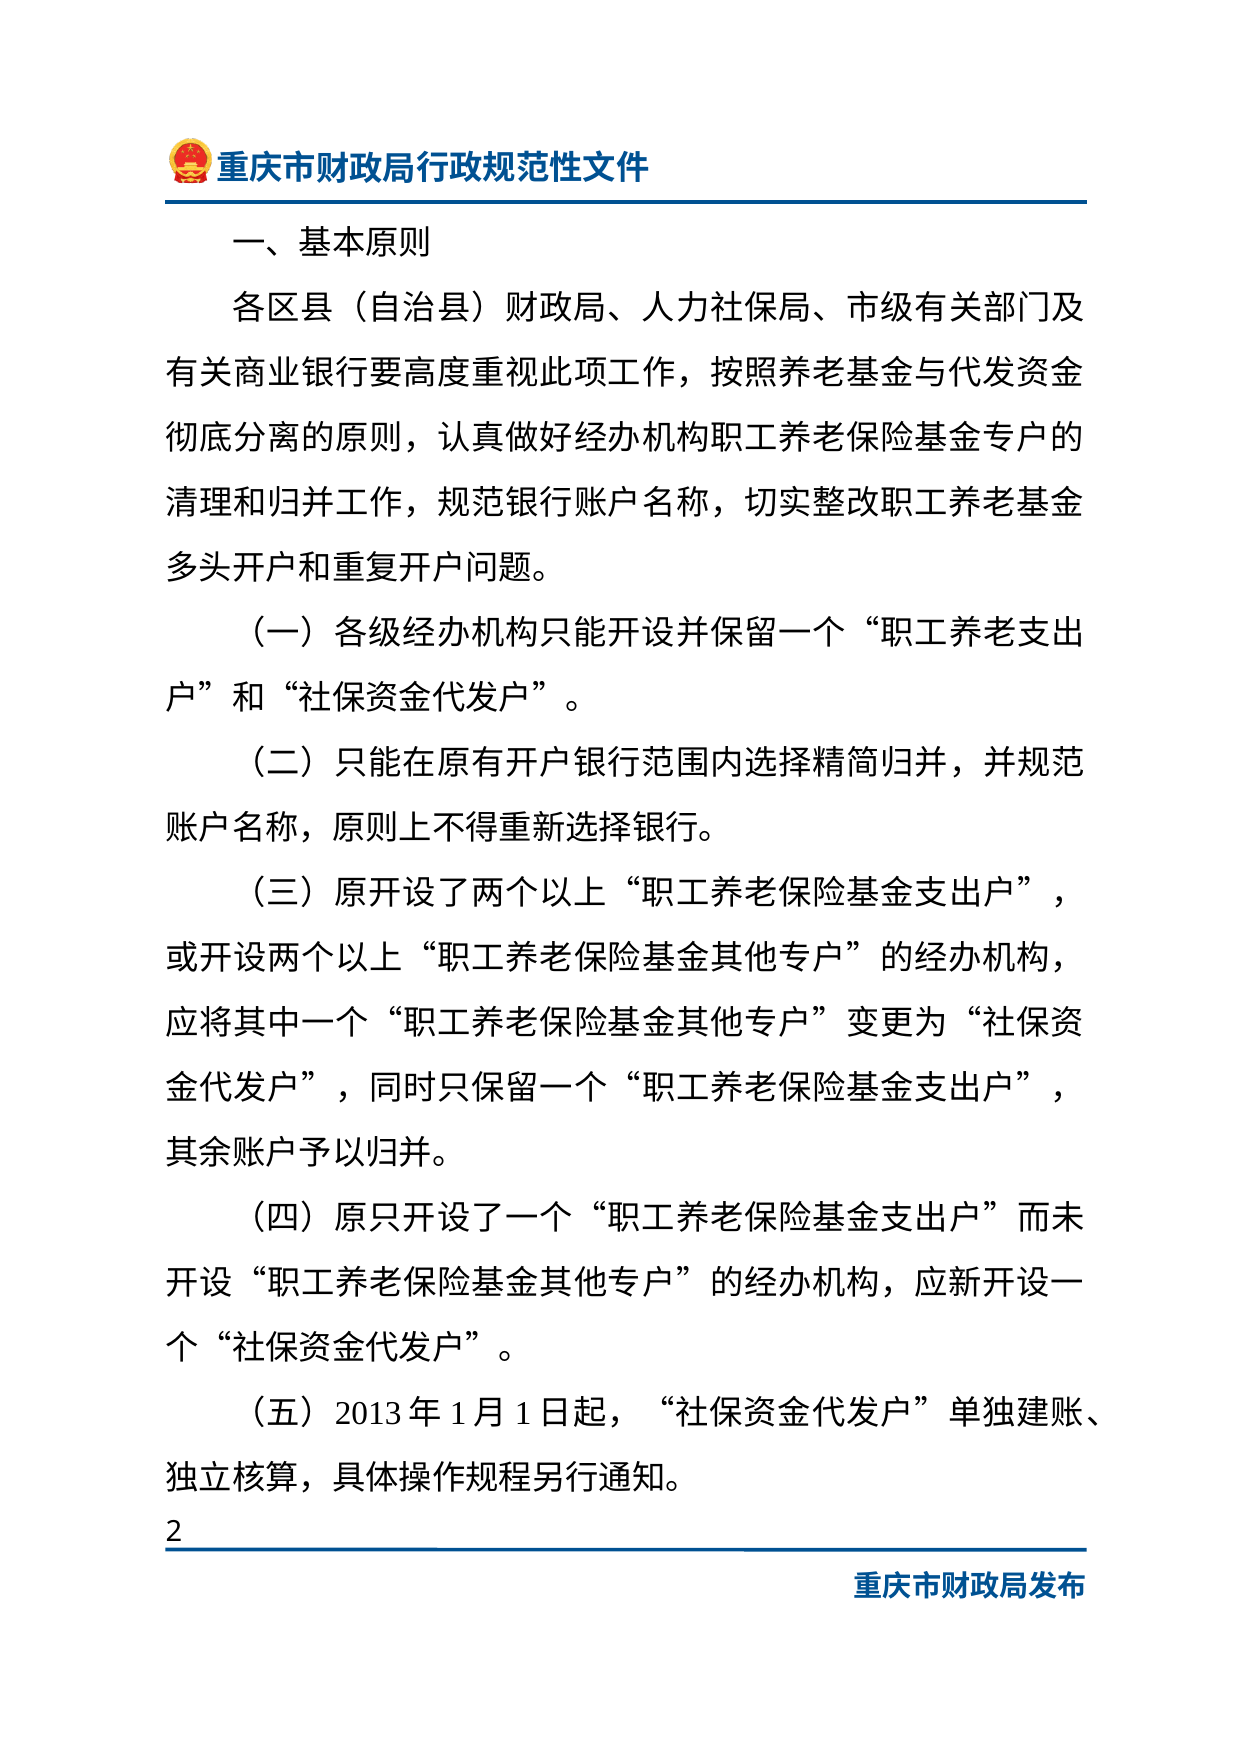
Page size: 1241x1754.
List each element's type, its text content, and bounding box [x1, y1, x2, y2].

text 各区县（自治县）财政局、人力社保局、市级有关部门及有关商业银行要高度重视此项工作，按照养老基金与代发资金彻底分离的原则，认真做好经办机构职工养老保险基金专户的清理和归并工作，规范银行账户名称，切实整改职工养老基金多头开户和重复开户问题。 [165, 272, 1087, 597]
text （五）2013年1月1日起，“社保资金代发户”单独建账、独立核算，具体操作规程另行通知。 [165, 1377, 1087, 1507]
text （三）原开设了两个以上“职工养老保险基金支出户”，或开设两个以上“职工养老保险基金其他专户”的经办机构，应将其中一个“职工养老保险基金其他专户”变更为“社保资金代发户”，同时只保留一个“职工养老保险基金支出户”，其余账户予以归并。 [165, 857, 1087, 1182]
text （四）原只开设了一个“职工养老保险基金支出户”而未开设“职工养老保险基金其他专户”的经办机构，应新开设一个“社保资金代发户”。 [165, 1182, 1087, 1377]
text （一）各级经办机构只能开设并保留一个“职工养老支出户”和“社保资金代发户”。 [165, 597, 1087, 727]
text （二）只能在原有开户银行范围内选择精简归并，并规范账户名称，原则上不得重新选择银行。 [165, 727, 1087, 857]
picture [165, 136, 216, 187]
text 一、基本原则 [165, 207, 1087, 272]
